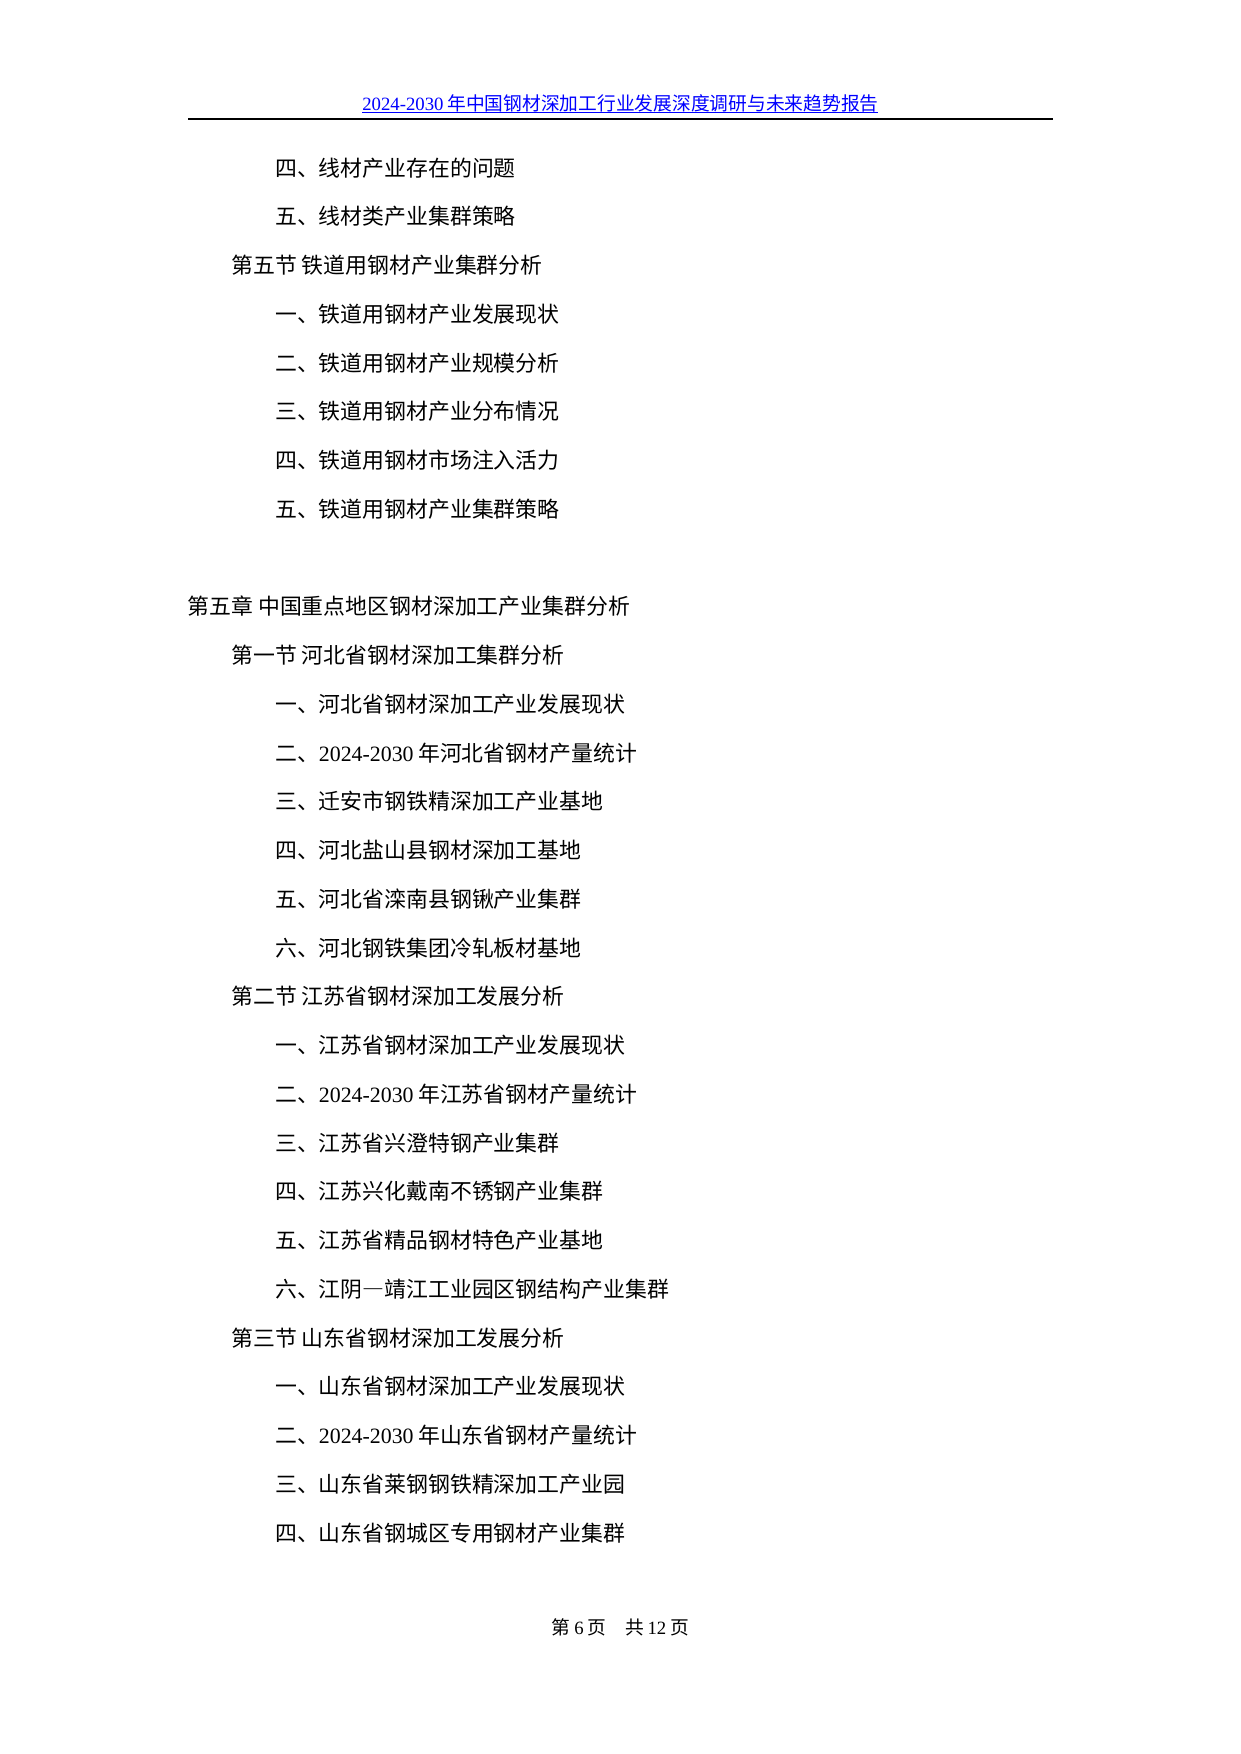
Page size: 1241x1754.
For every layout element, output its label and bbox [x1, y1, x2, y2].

text [187, 150, 1053, 1548]
